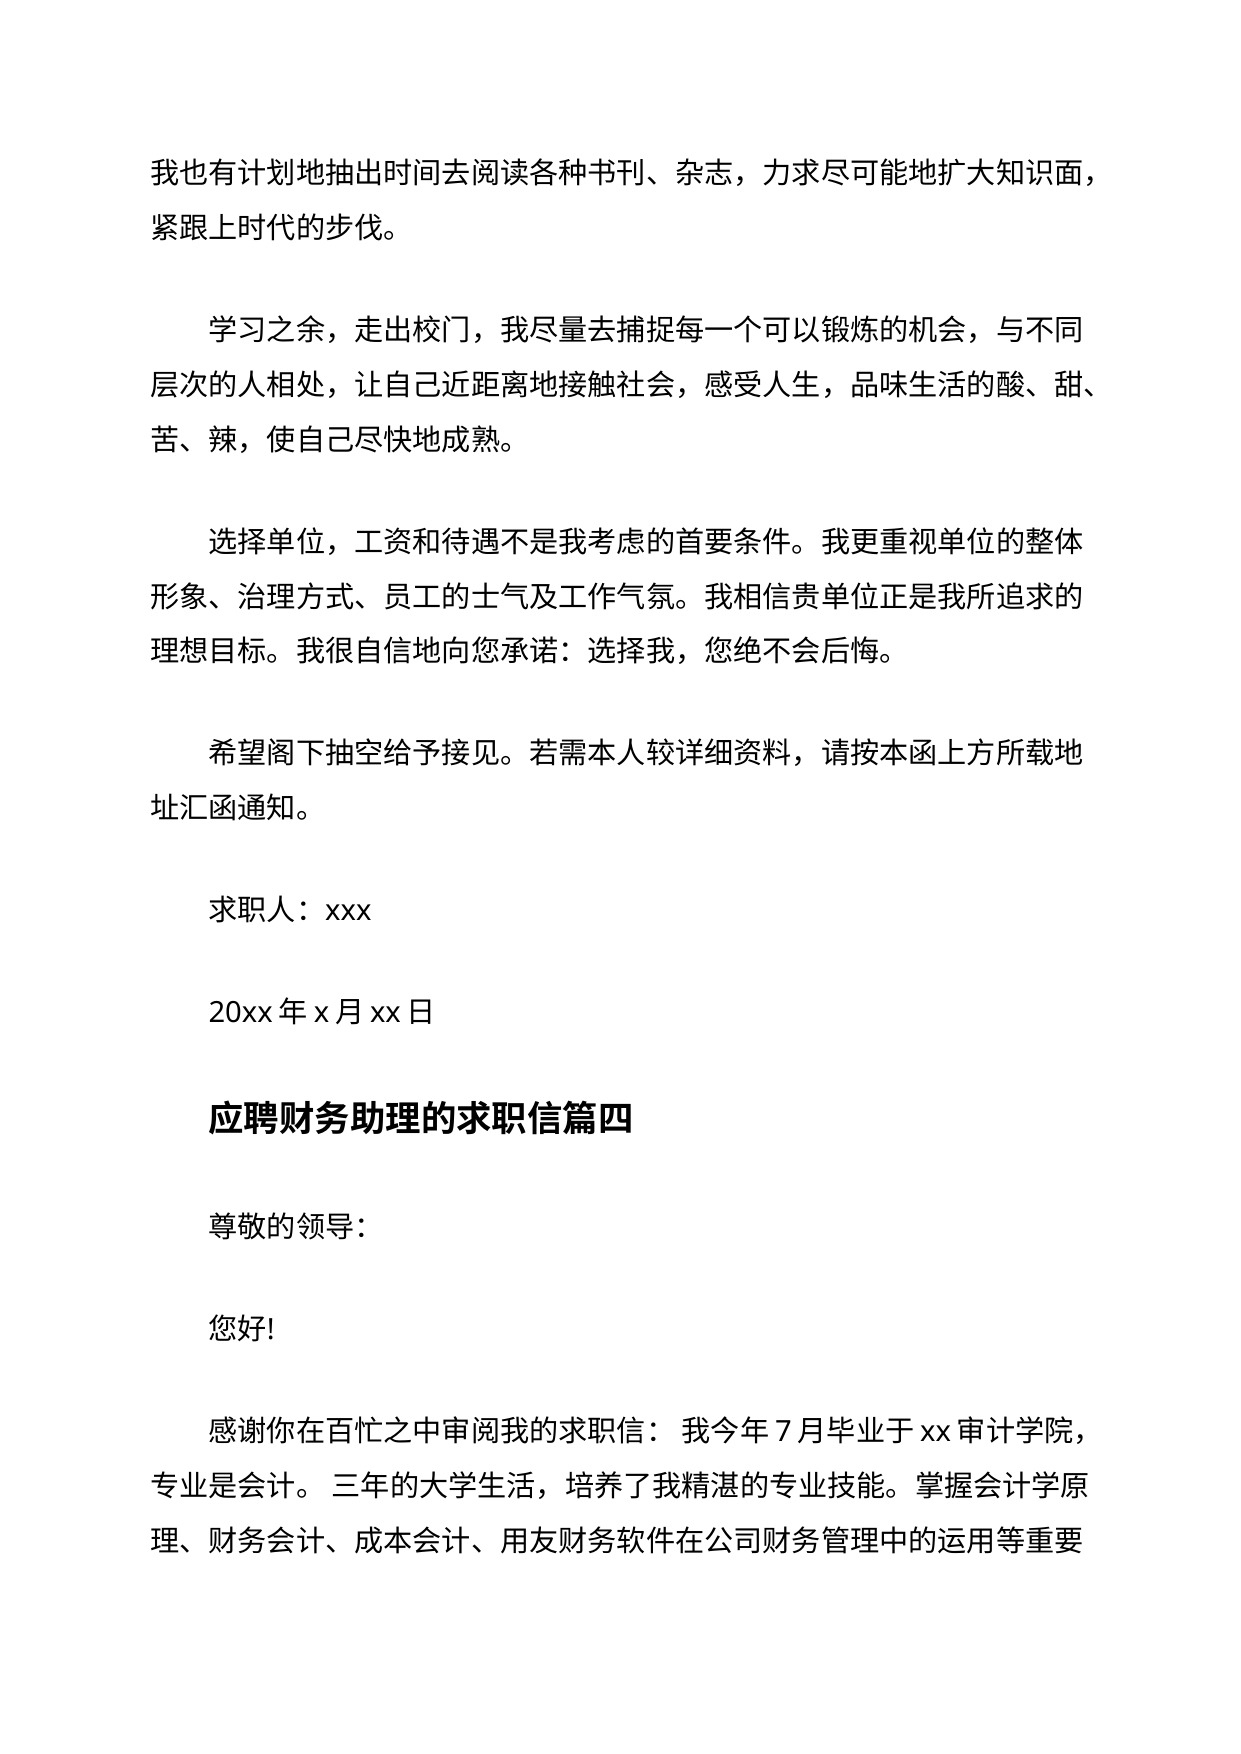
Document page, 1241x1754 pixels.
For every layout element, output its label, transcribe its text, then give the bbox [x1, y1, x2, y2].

text 您好! [150, 1306, 1090, 1348]
text 求职人：xxx [150, 886, 1090, 929]
text 20xx年x月xx日 [150, 988, 1090, 1031]
text 尊敬的领导： [150, 1204, 1090, 1246]
text 应聘财务助理的求职信篇四 [150, 1090, 1090, 1142]
text 选择单位，工资和待遇不是我考虑的首要条件。我更重视单位的整体形象、治理方式、员工的士气及工作气氛。我相信贵单位正是我所追求的理想目标。我很自信地向您承诺：选择我，您绝不会后悔。 [150, 518, 1090, 670]
text 学习之余，走出校门，我尽量去捕捉每一个可以锻炼的机会，与不同层次的人相处，让自己近距离地接触社会，感受人生，品味生活的酸、甜、苦、辣，使自己尽快地成熟。 [150, 307, 1090, 459]
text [150, 1408, 1090, 1560]
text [150, 150, 1090, 247]
text 希望阁下抽空给予接见。若需本人较详细资料，请按本函上方所载地址汇函通知。 [150, 730, 1090, 827]
